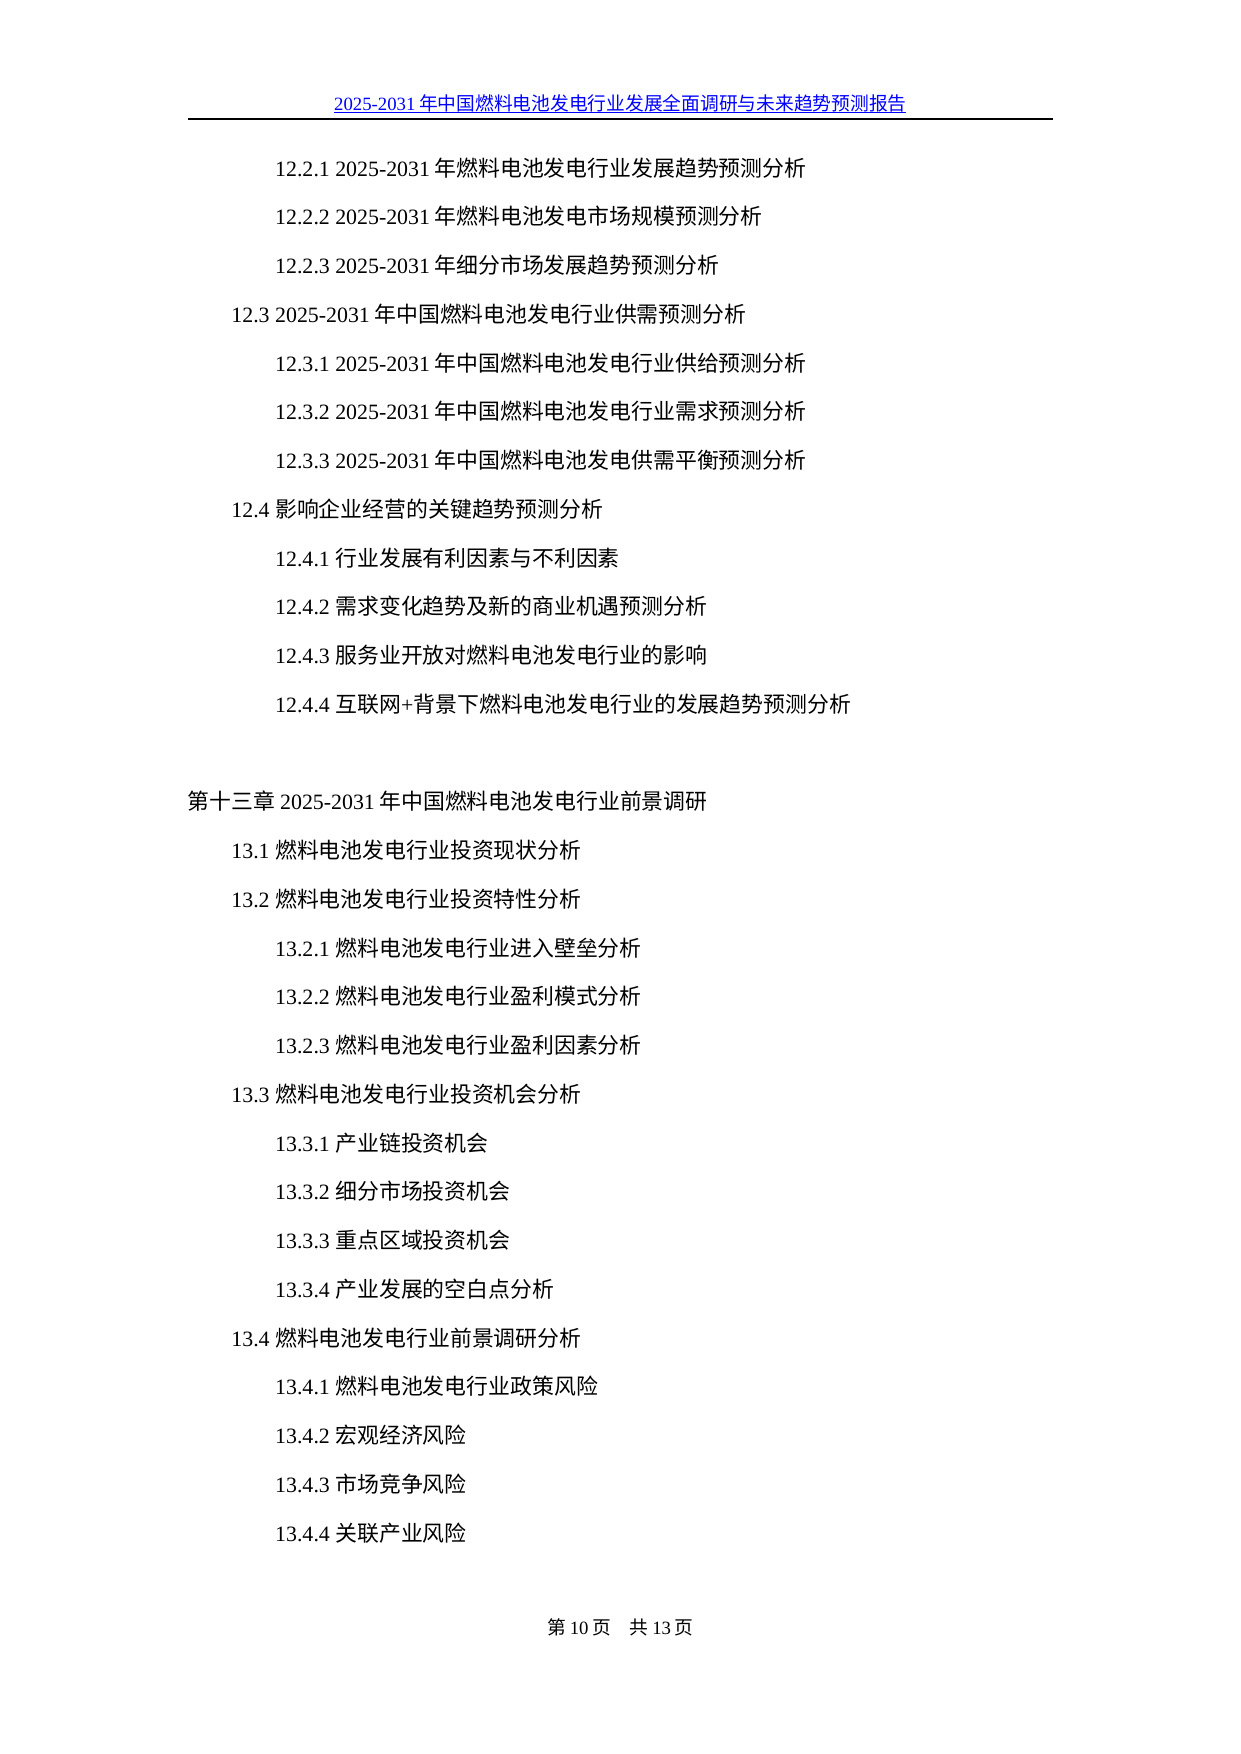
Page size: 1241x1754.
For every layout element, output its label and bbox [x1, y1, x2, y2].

text [187, 150, 1053, 1548]
